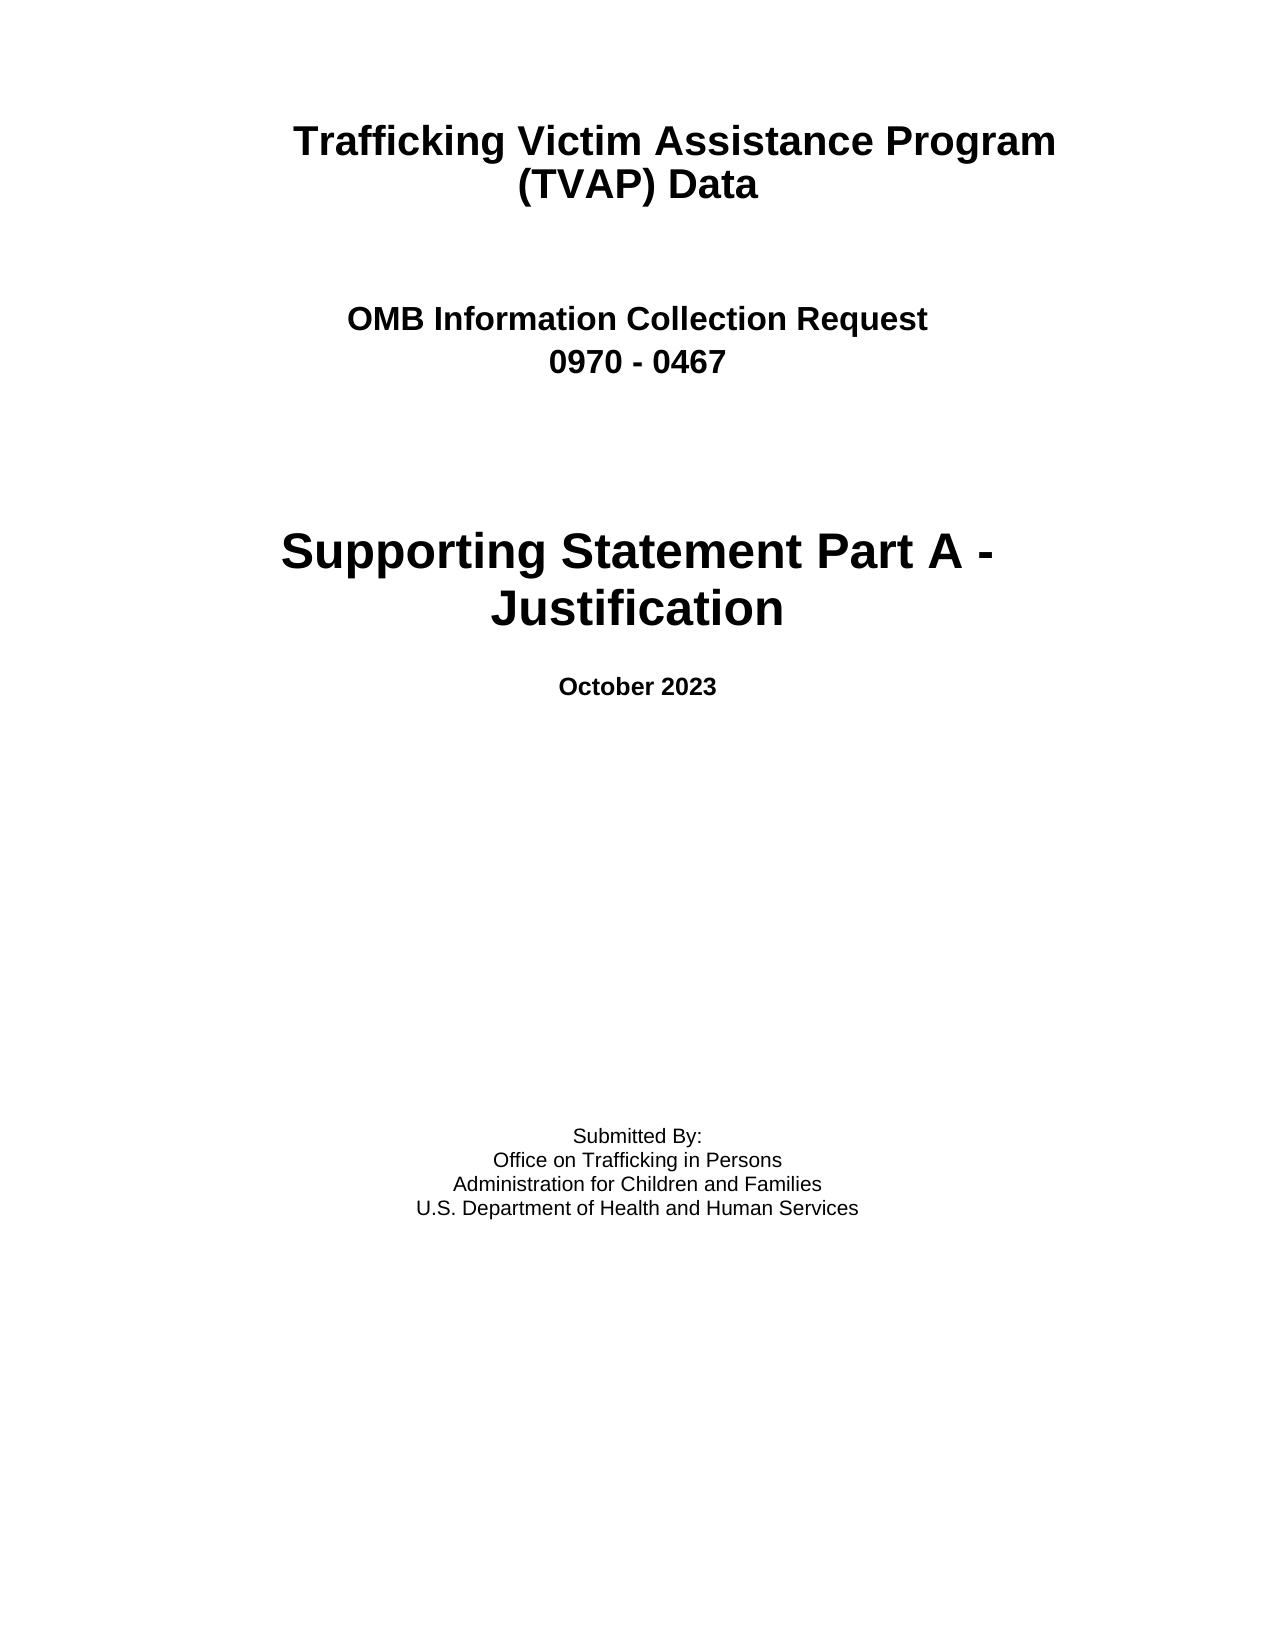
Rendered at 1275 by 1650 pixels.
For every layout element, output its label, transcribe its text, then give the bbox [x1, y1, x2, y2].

text Submitted By: [150, 1123, 1125, 1147]
title Trafficking Victim Assistance Program (TVAP) Data [150, 120, 1125, 207]
text Administration for Children and Families [150, 1171, 1125, 1195]
text Supporting Statement Part A - Justification [150, 521, 1125, 636]
text U.S. Department of Health and Human Services [150, 1195, 1125, 1219]
title OMB Information Collection Request [150, 295, 1125, 339]
title 0970 - 0467 [150, 339, 1125, 382]
text Office on Trafficking in Persons [150, 1147, 1125, 1171]
text October 2023 [150, 673, 1125, 701]
